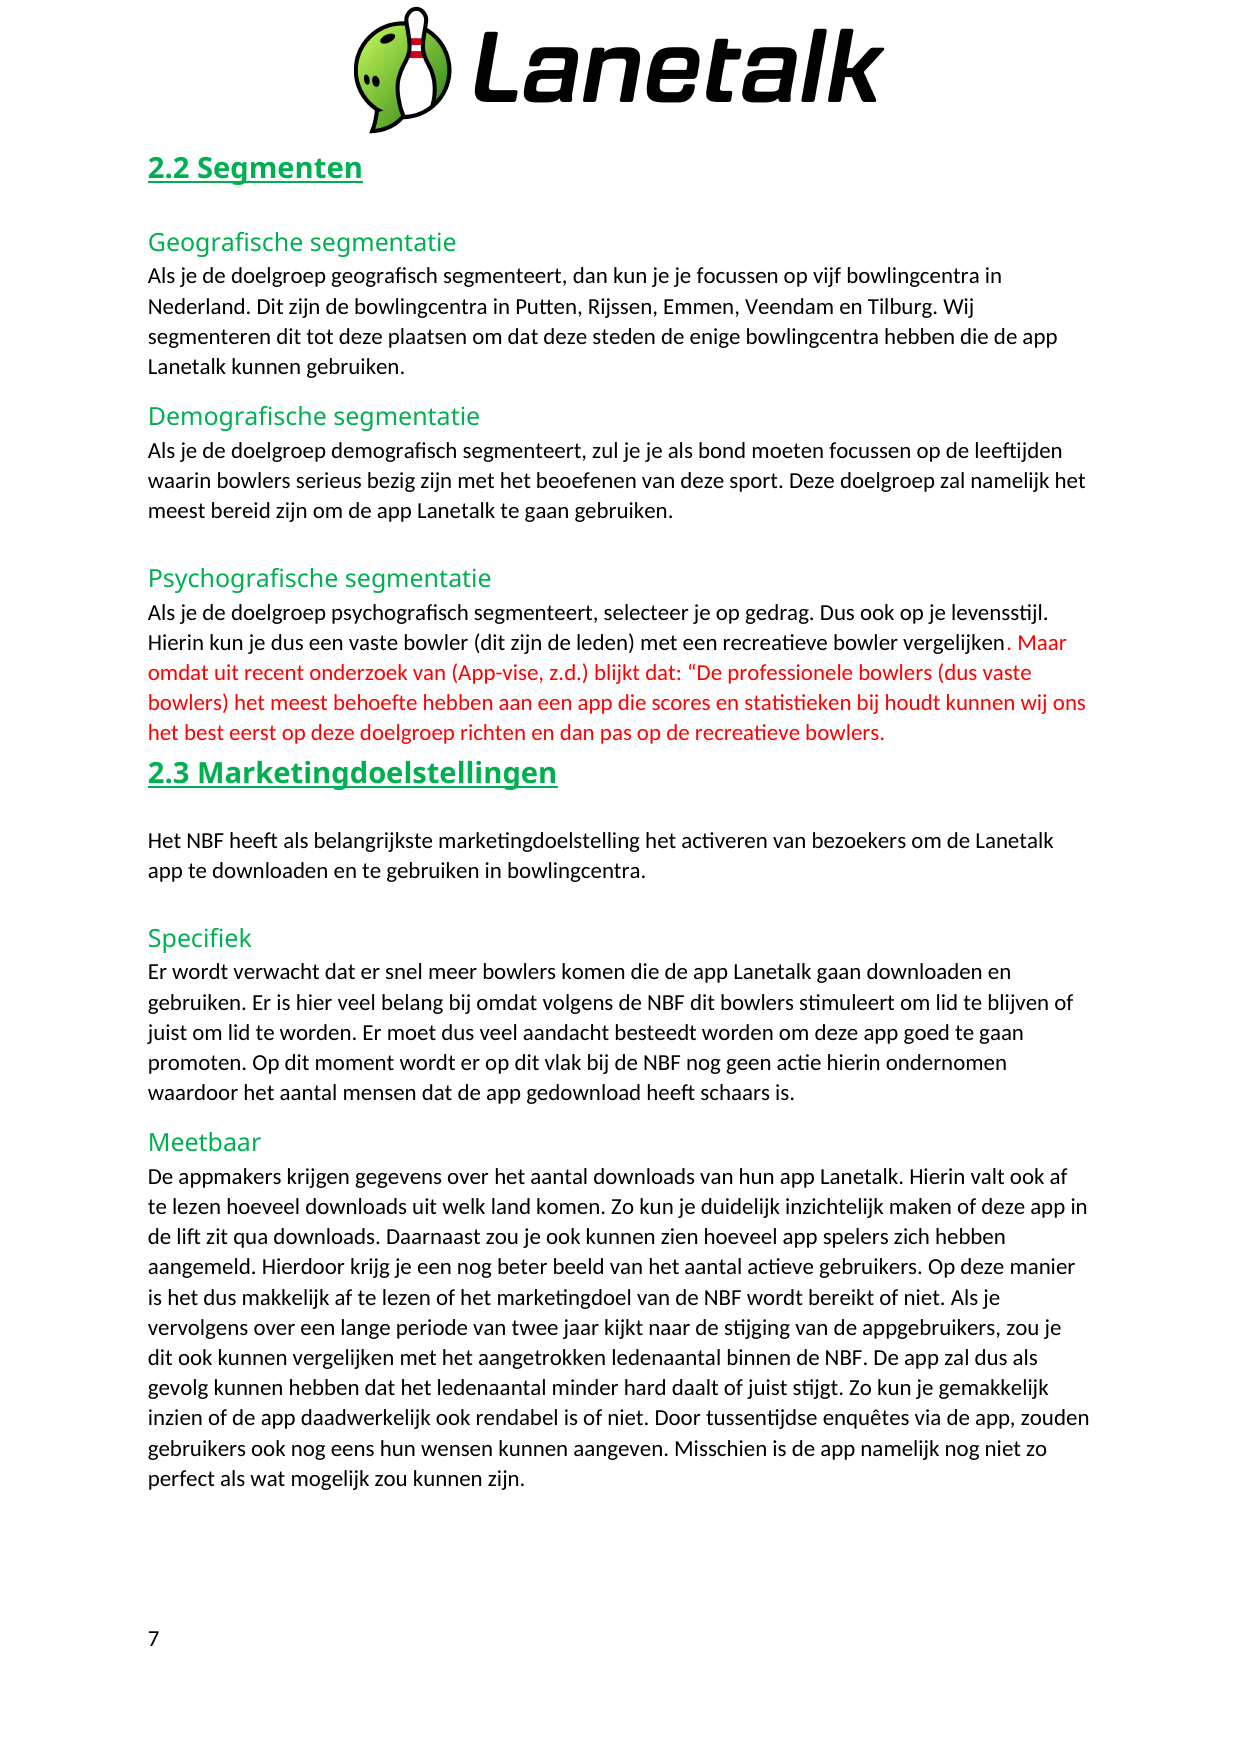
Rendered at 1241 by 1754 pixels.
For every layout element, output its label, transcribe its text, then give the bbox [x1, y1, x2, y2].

text Er wordt verwacht dat er snel meer bowlers komen die de app Lanetalk gaan downloaden en gebruiken. Er is hier veel belang bij omdat volgens de NBF dit bowlers stimuleert om lid te blijven of juist om lid te worden. Er moet dus veel aandacht besteedt worden om deze app goed te gaan promoten. Op dit moment wordt er op dit vlak bij de NBF nog geen actie hierin ondernomen waardoor het aantal mensen dat de app gedownload heeft schaars is. [148, 957, 1093, 1106]
picture [353, 6, 887, 134]
text De appmakers krijgen gegevens over het aantal downloads van hun app Lanetalk. Hierin valt ook af te lezen hoeveel downloads uit welk land komen. Zo kun je duidelijk inzichtelijk maken of deze app in de lift zit qua downloads. Daarnaast zou je ook kunnen zien hoeveel app spelers zich hebben aangemeld. Hierdoor krijg je een nog beter beeld van het aantal actieve gebruikers. Op deze manier is het dus makkelijk af te lezen of het marketingdoel van de NBF wordt bereikt of niet. Als je vervolgens over een lange periode van twee jaar kijkt naar de stijging van de appgebruikers, zou je dit ook kunnen vergelijken met het aangetrokken ledenaantal binnen de NBF. De app zal dus als gevolg kunnen hebben dat het ledenaantal minder hard daalt of juist stijgt. Zo kun je gemakkelijk inzien of de app daadwerkelijk ook rendabel is of niet. Door tussentijdse enquêtes via de app, zouden gebruikers ook nog eens hun wensen kunnen aangeven. Misschien is de app namelijk nog niet zo perfect als wat mogelijk zou kunnen zijn. [148, 1162, 1093, 1492]
subtitle Specifiek [148, 921, 1093, 955]
subtitle 2.3 Marketingdoelstellingen [148, 753, 1093, 792]
text Als je de doelgroep psychografisch segmenteert, selecteer je op gedrag. Dus ook op je levensstijl. Hierin kun je dus een vaste bowler (dit zijn de leden) met een recreatieve bowler vergelijken. Maar omdat uit recent onderzoek van (App-vise, z.d.) blijkt dat: “De professionele bowlers (dus vaste bowlers) het meest behoefte hebben aan een app die scores en statistieken bij houdt kunnen wij ons het best eerst op deze doelgroep richten en dan pas op de recreatieve bowlers. [148, 598, 1093, 746]
subtitle Meetbaar [148, 1125, 1093, 1159]
text Als je de doelgroep geografisch segmenteert, dan kun je je focussen op vijf bowlingcentra in Nederland. Dit zijn de bowlingcentra in Putten, Rijssen, Emmen, Veendam en Tilburg. Wij segmenteren dit tot deze plaatsen om dat deze steden de enige bowlingcentra hebben die de app Lanetalk kunnen gebruiken. [148, 262, 1093, 380]
subtitle Psychografische segmentatie [148, 561, 1093, 595]
text Als je de doelgroep demografisch segmenteert, zul je je als bond moeten focussen op de leeftijden waarin bowlers serieus bezig zijn met het beoefenen van deze sport. Deze doelgroep zal namelijk het meest bereid zijn om de app Lanetalk te gaan gebruiken. [148, 436, 1093, 524]
text Het NBF heeft als belangrijkste marketingdoelstelling het activeren van bezoekers om de Lanetalk app te downloaden en te gebruiken in bowlingcentra. [148, 826, 1093, 884]
subtitle 2.2 Segmenten [148, 148, 1093, 187]
subtitle Demografische segmentatie [148, 399, 1093, 433]
subtitle Geografische segmentatie [148, 225, 1093, 259]
